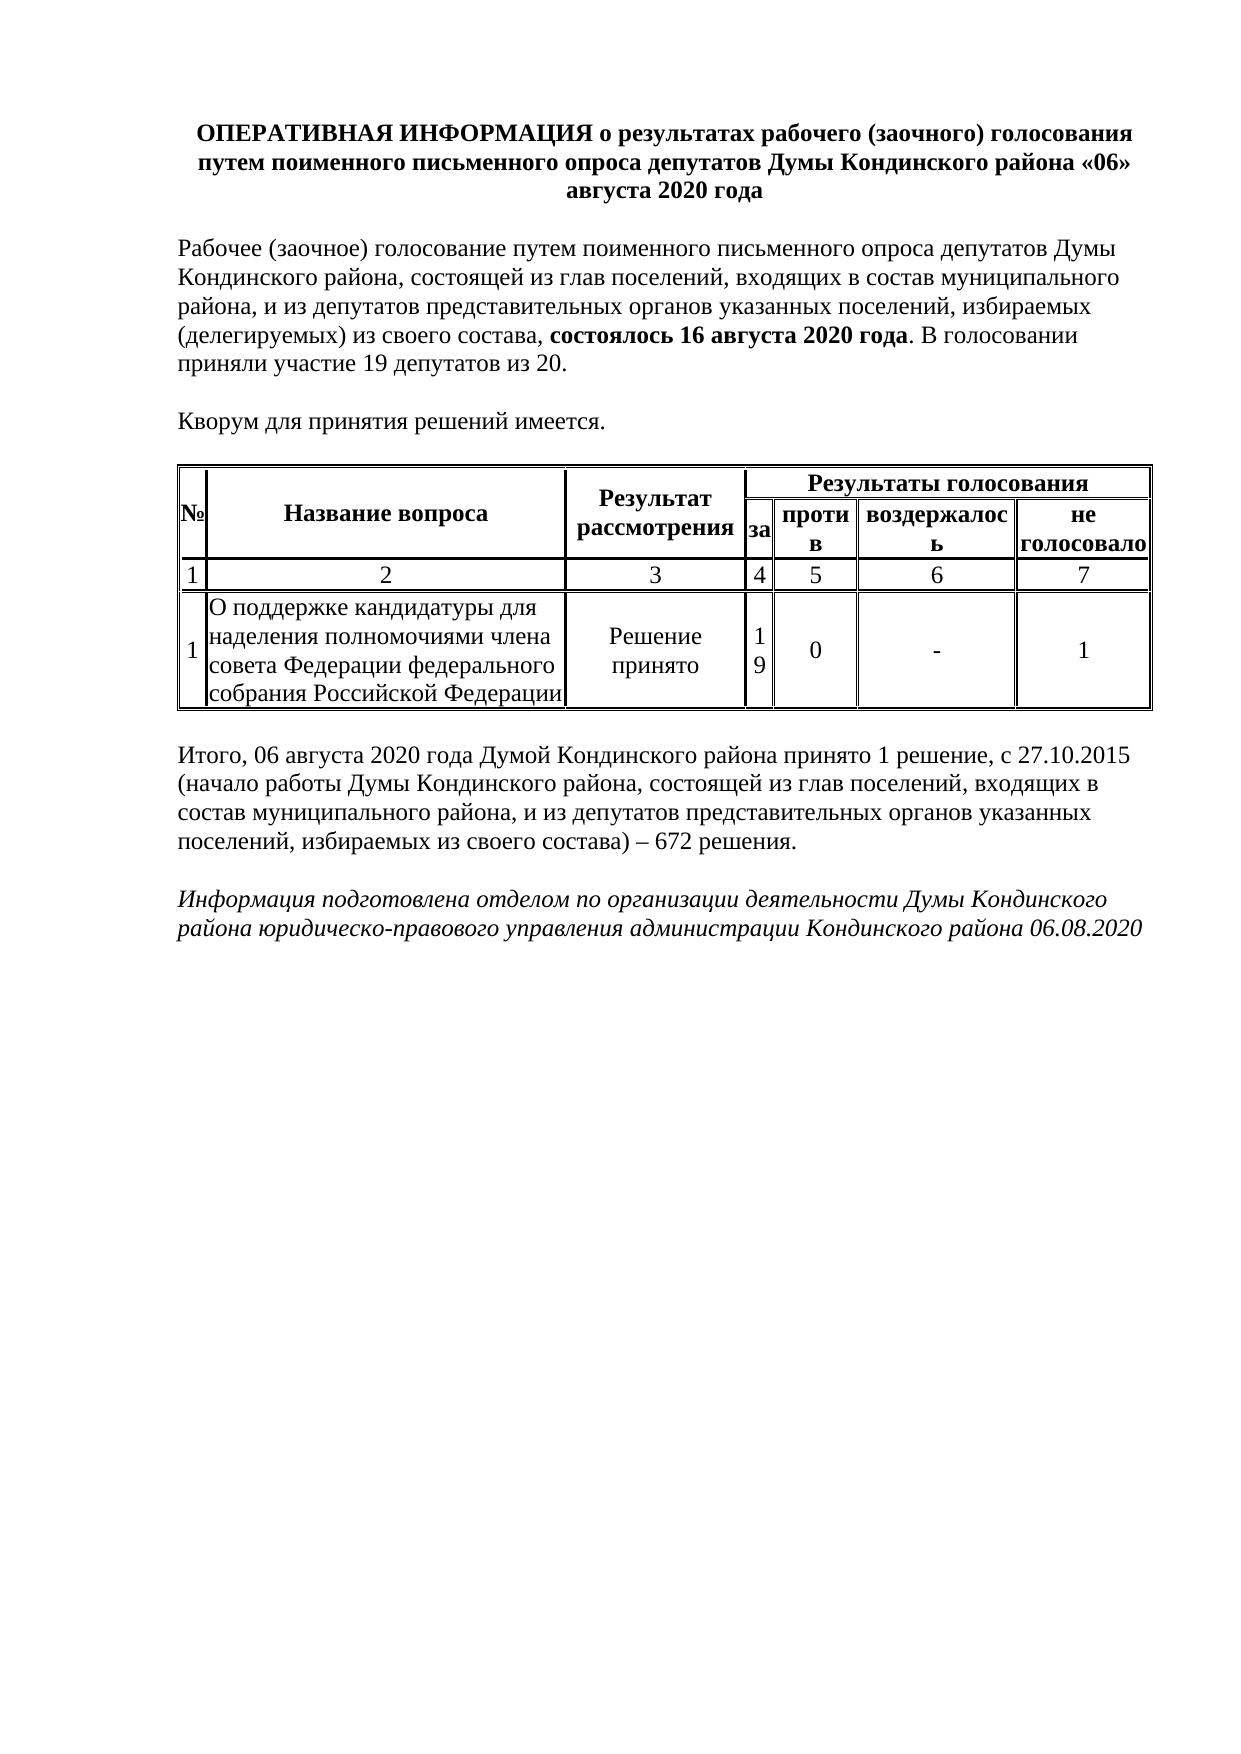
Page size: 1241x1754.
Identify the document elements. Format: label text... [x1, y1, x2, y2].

table_cell 5 [775, 560, 856, 589]
table_cell Решение принято [565, 593, 745, 707]
text Итого, 06 августа 2020 года Думой Кондинского района принято 1 решение, с 27.10.2015 (начало работы Думы Кондинского района, состоящей из глав поселений, входящих в состав муниципального района, и из депутатов представительных органов указанных поселений, избираемых из своего состава) – 672 решения. [177, 740, 1152, 855]
table_cell за [747, 500, 772, 557]
table_cell против [775, 500, 856, 557]
table_cell не голосовало [1016, 496, 1150, 557]
table_header Результат рассмотрения [565, 468, 745, 557]
table_cell О поддержке кандидатуры для наделения полномочиями члена совета Федерации федерального собрания Российской Федерации [206, 593, 565, 707]
table_cell - [858, 589, 1016, 707]
table_cell 7 [1018, 557, 1149, 589]
text ОПЕРАТИВНАЯ ИНФОРМАЦИЯ о результатах рабочего (заочного) голосования путем поименного письменного опроса депутатов Думы Кондинского района «06» августа 2020 года [177, 118, 1152, 204]
table_header Название вопроса [206, 468, 565, 557]
table_cell 2 [208, 560, 564, 589]
table_header № [180, 468, 206, 557]
table_cell 19 [745, 593, 773, 707]
text Кворум для принятия решений имеется. [177, 406, 1152, 435]
table_cell 1 [180, 589, 206, 707]
table_cell 6 [859, 560, 1014, 589]
table_cell 0 [774, 593, 858, 707]
text Информация подготовлена отделом по организации деятельности Думы Кондинского района юридическо-правового управления администрации Кондинского района 06.08.2020 [177, 884, 1152, 941]
table_cell 1 [1016, 589, 1150, 707]
table_cell воздержалось [859, 500, 1014, 557]
table_cell 1 [180, 557, 205, 589]
table_cell 3 [567, 560, 744, 589]
table_header Результаты голосования [745, 468, 1149, 496]
text Рабочее (заочное) голосование путем поименного письменного опроса депутатов Думы Кондинского района, состоящей из глав поселений, входящих в состав муниципального района, и из депутатов представительных органов указанных поселений, избираемых (делегируемых) из своего состава, состоялось 16 августа 2020 года. В голосовании приняли участие 19 депутатов из 20. [177, 233, 1152, 377]
table_cell 4 [747, 560, 772, 589]
